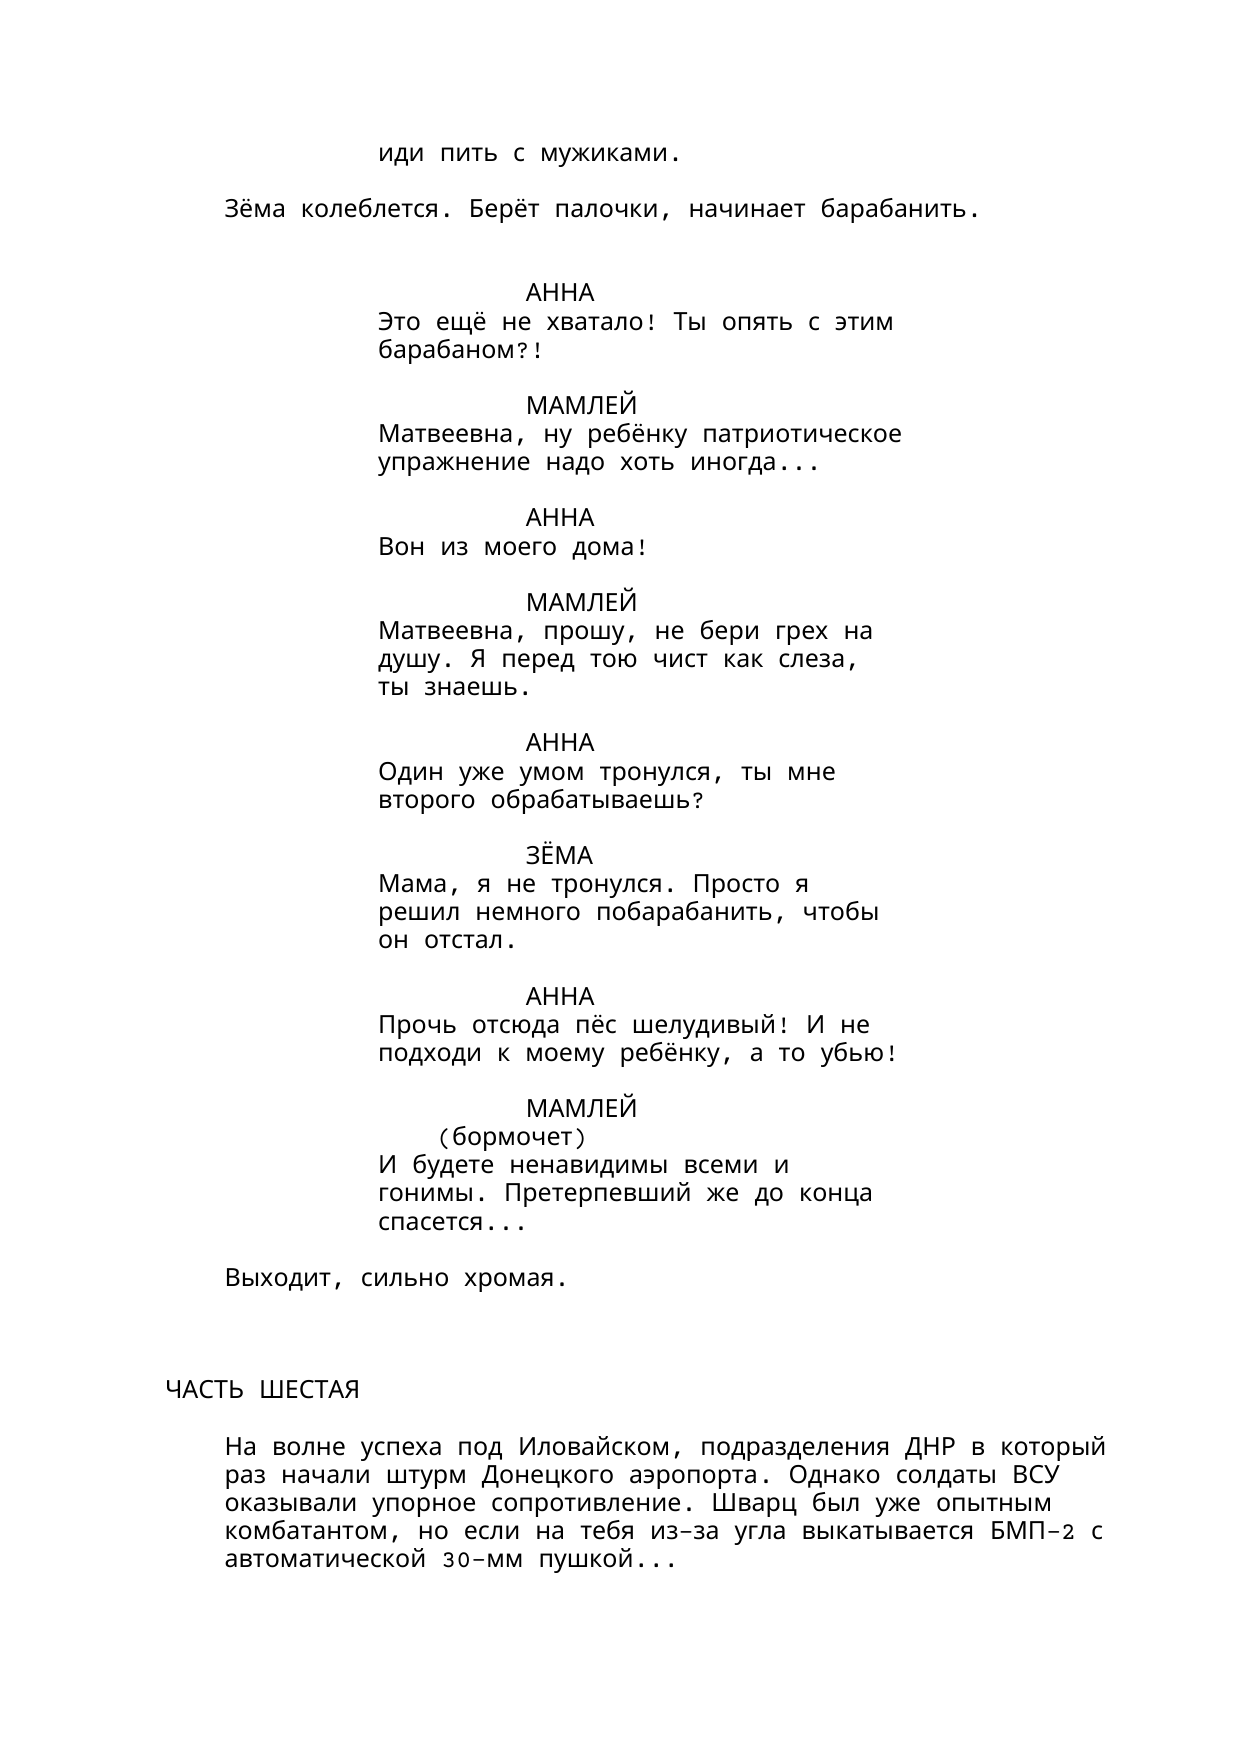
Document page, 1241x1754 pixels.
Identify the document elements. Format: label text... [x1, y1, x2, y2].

text Вон из моего дома! [378, 535, 904, 563]
text Матвеевна, прошу, не бери грех на душу. Я перед тою чист как слеза, ты знаешь. [378, 620, 904, 704]
text Мама, я не тронулся. Просто я решил немного побарабанить, чтобы он отстал. [378, 873, 904, 957]
text АННА [526, 507, 1107, 535]
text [378, 142, 904, 170]
text АННА [526, 985, 1107, 1013]
text (бормочет) [437, 1126, 833, 1154]
text АННА [526, 732, 1107, 760]
text Это ещё не хватало! Ты опять с этим барабаном?! [378, 310, 904, 367]
text Один уже умом тронулся, ты мне второго обрабатываешь? [378, 760, 904, 817]
text Зёма колеблется. Берёт палочки, начинает барабанить. [224, 198, 1140, 226]
text МАМЛЕЙ [526, 395, 1107, 423]
text АННА [526, 282, 1107, 310]
text МАМЛЕЙ [526, 1098, 1107, 1126]
text ЗЁМА [526, 845, 1107, 873]
text МАМЛЕЙ [526, 592, 1107, 620]
text ЧАСТЬ ШЕСТАЯ [165, 1379, 1140, 1407]
text На волне успеха под Иловайском, подразделения ДНР в который раз начали штурм Донецкого аэропорта. Однако солдаты ВСУ оказывали упорное сопротивление. Шварц был уже опытным комбатантом, но если на тебя из-за угла выкатывается БМП-2 с автоматической 30-мм пушкой... [224, 1435, 1140, 1576]
text Матвеевна, ну ребёнку патриотическое упражнение надо хоть иногда... [378, 423, 904, 479]
text Выходит, сильно хромая. [224, 1267, 1140, 1295]
text Прочь отсюда пёс шелудивый! И не подходи к моему ребёнку, а то убью! [378, 1013, 904, 1070]
text И будете ненавидимы всеми и гонимы. Претерпевший же до конца спасется... [378, 1154, 904, 1238]
